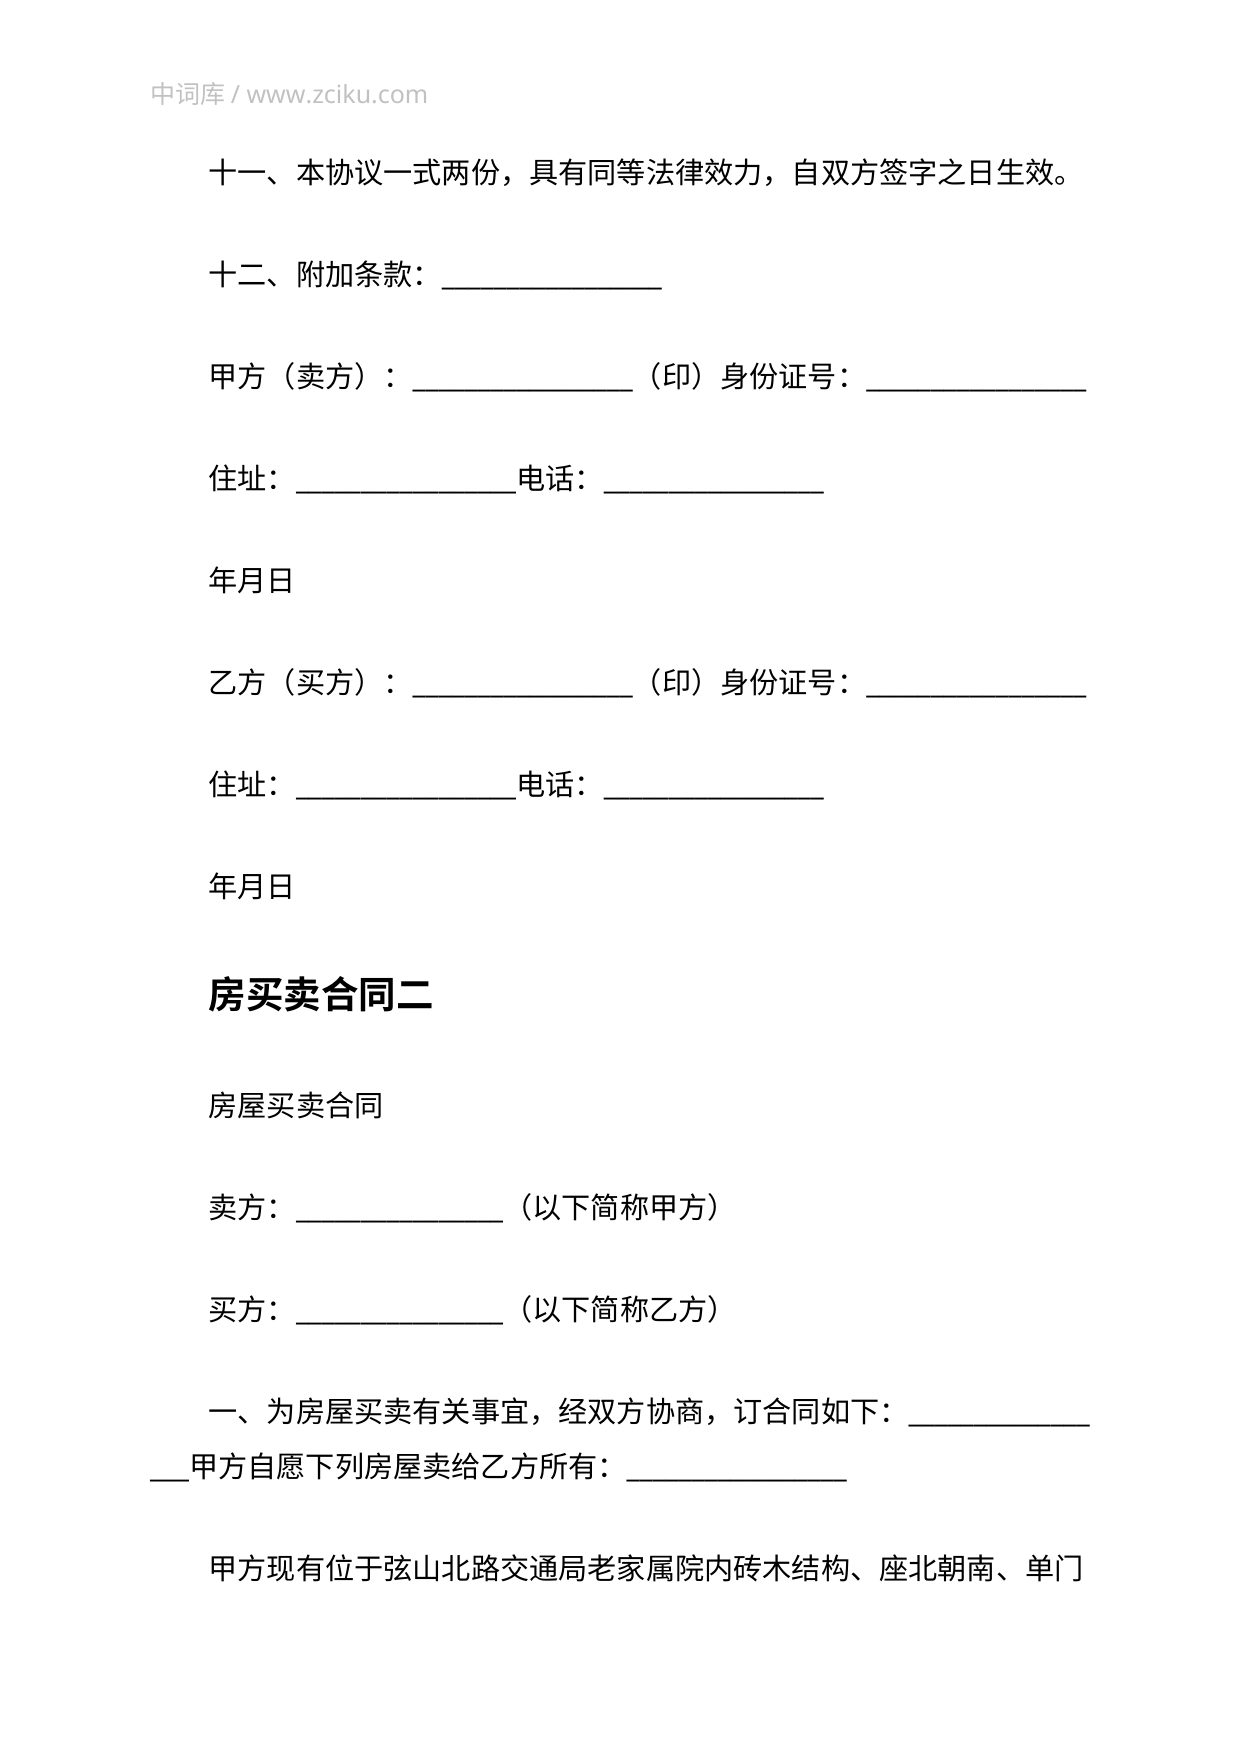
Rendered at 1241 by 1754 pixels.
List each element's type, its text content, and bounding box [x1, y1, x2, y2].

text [150, 1545, 1090, 1588]
text 住址：_________________电话：_________________ [150, 761, 1090, 804]
text 住址：_________________电话：_________________ [150, 456, 1090, 498]
text 十二、附加条款：_________________ [150, 252, 1090, 294]
text 买方：________________（以下简称乙方） [150, 1286, 1090, 1329]
text 年月日 [150, 558, 1090, 600]
text 卖方：________________（以下简称甲方） [150, 1184, 1090, 1227]
text 一、为房屋买卖有关事宜，经双方协商，订合同如下：_________________甲方自愿下列房屋卖给乙方所有：_________________ [150, 1388, 1090, 1486]
text 年月日 [150, 863, 1090, 906]
text 乙方（买方）：_________________（印）身份证号：_________________ [150, 659, 1090, 702]
text 甲方（卖方）：_________________（印）身份证号：_________________ [150, 354, 1090, 396]
text 房屋买卖合同 [150, 1083, 1090, 1125]
text 房买卖合同二 [150, 965, 1090, 1019]
text 十一、本协议一式两份，具有同等法律效力，自双方签字之日生效。 [150, 150, 1090, 192]
